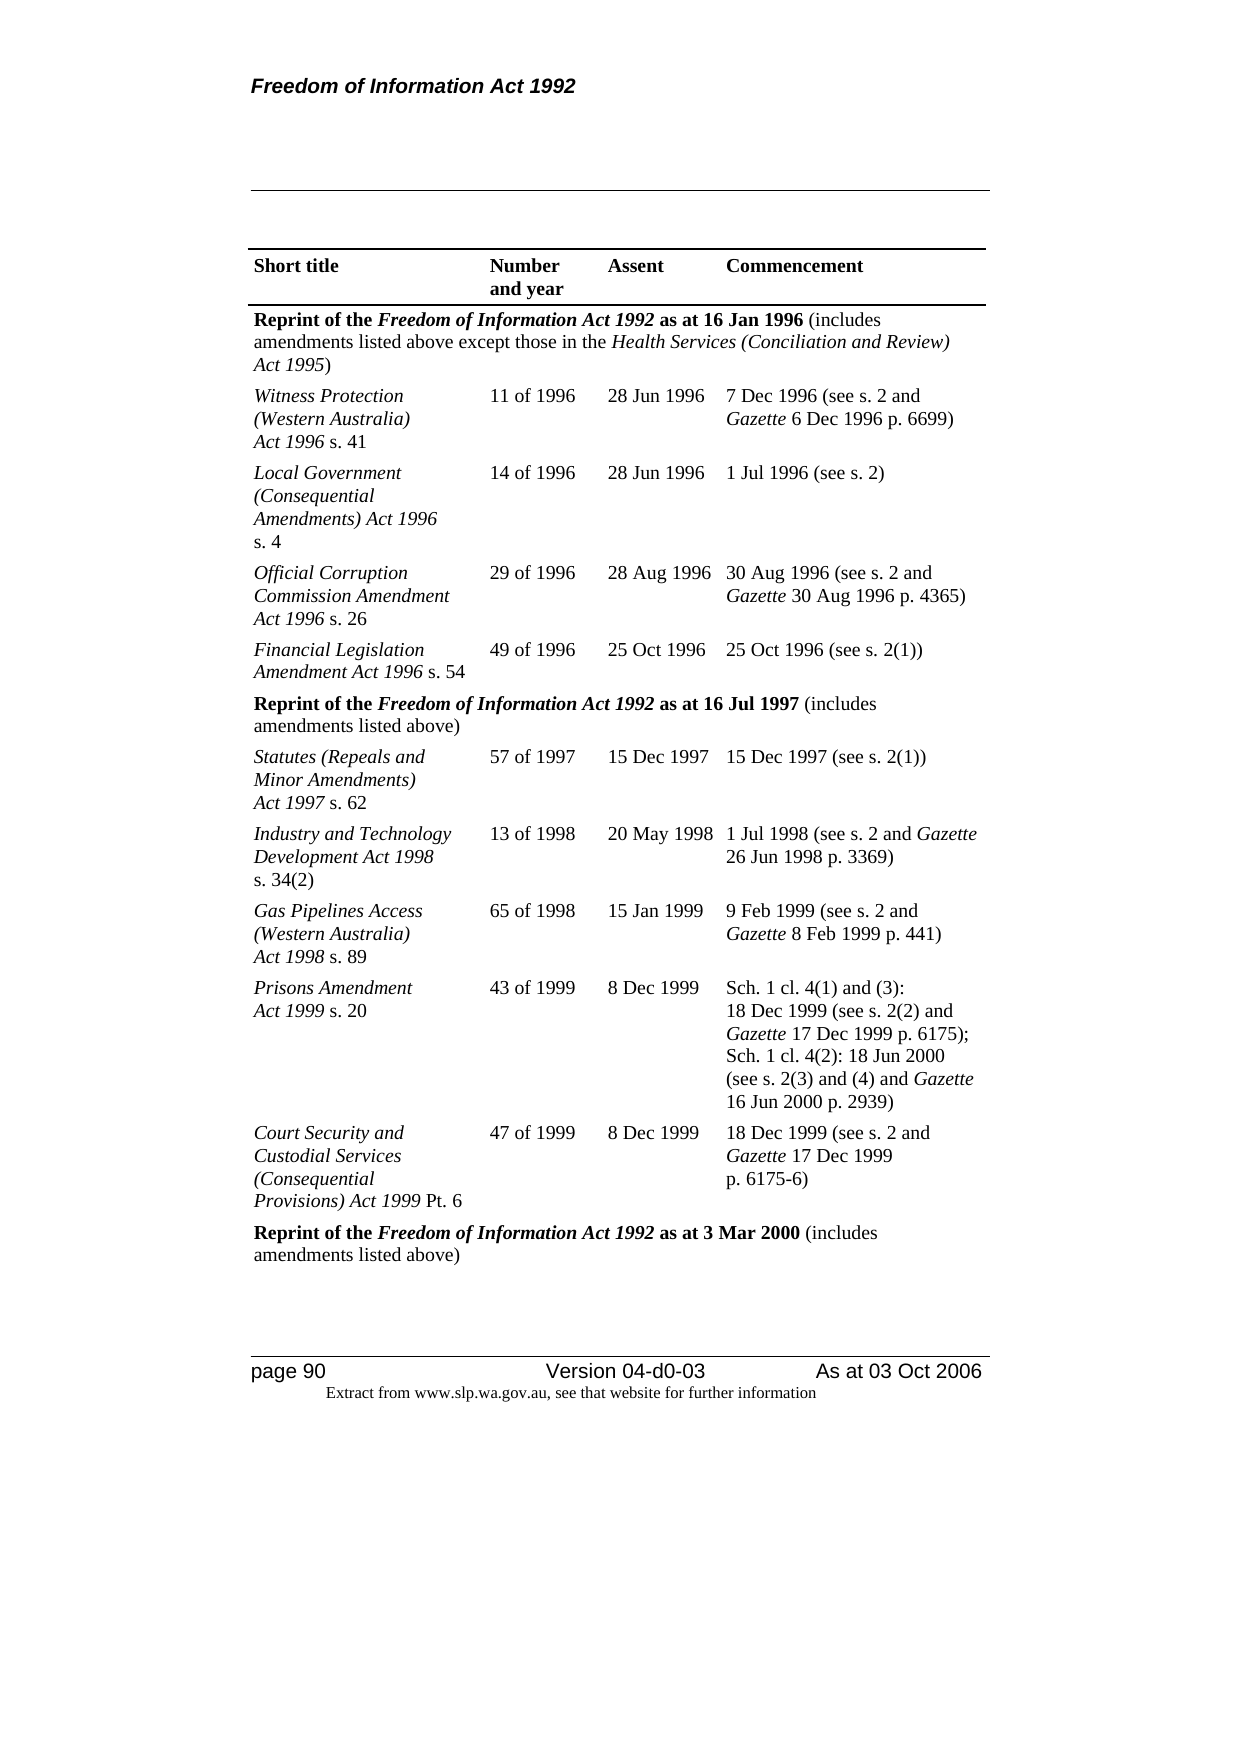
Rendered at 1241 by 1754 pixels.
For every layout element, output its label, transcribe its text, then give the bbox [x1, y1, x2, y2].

table_cell Court Security and Custodial Services (Consequential Provisions) Act 1999 Pt. 6 [248, 1117, 484, 1216]
table_cell Witness Protection (Western Australia) Act 1996 s. 41 [248, 380, 484, 457]
table_cell Official Corruption Commission Amendment Act 1996 s. 26 [248, 557, 484, 633]
table_cell 18 Dec 1999 (see s. 2 and Gazette 17 Dec 1999 p. 6175-6) [720, 1117, 986, 1216]
table_cell 7 Dec 1996 (see s. 2 and Gazette 6 Dec 1996 p. 6699) [720, 380, 986, 457]
table_cell 43 of 1999 [484, 972, 602, 1117]
table_cell 15 Jan 1999 [602, 895, 720, 972]
table_cell 25 Oct 1996 (see s. 2(1)) [720, 634, 986, 687]
table_cell 1 Jul 1998 (see s. 2 and Gazette 26 Jun 1998 p. 3369) [720, 818, 986, 895]
table_cell 14 of 1996 [484, 457, 602, 557]
table_cell 8 Dec 1999 [602, 972, 720, 1117]
table_cell 25 Oct 1996 [602, 634, 720, 687]
table_cell 47 of 1999 [484, 1117, 602, 1216]
table_cell 13 of 1998 [484, 818, 602, 895]
table_cell 28 Jun 1996 [602, 457, 720, 557]
table_header Short title [248, 250, 484, 303]
table_cell 49 of 1996 [484, 634, 602, 687]
table_cell Reprint of the Freedom of Information Act 1992 as at 3 Mar 2000 (includes amendments listed above) [248, 1216, 986, 1270]
table_cell 1 Jul 1996 (see s. 2) [720, 457, 986, 557]
table_cell 11 of 1996 [484, 380, 602, 457]
table_cell Reprint of the Freedom of Information Act 1992 as at 16 Jan 1996 (includes amendments listed above except those in the Health Services (Conciliation and Review) Act 1995) [248, 306, 986, 380]
table_cell Local Government (Consequential Amendments) Act 1996 s. 4 [248, 457, 484, 557]
table_cell 28 Aug 1996 [602, 557, 720, 633]
table_cell 15 Dec 1997 [602, 741, 720, 818]
table_cell Gas Pipelines Access (Western Australia) Act 1998 s. 89 [248, 895, 484, 972]
table_header Assent [602, 250, 720, 303]
table_cell Financial Legislation Amendment Act 1996 s. 54 [248, 634, 484, 687]
table_cell 57 of 1997 [484, 741, 602, 818]
table_cell Reprint of the Freedom of Information Act 1992 as at 16 Jul 1997 (includes amendments listed above) [248, 688, 986, 741]
table_cell 8 Dec 1999 [602, 1117, 720, 1216]
table_cell 30 Aug 1996 (see s. 2 and Gazette 30 Aug 1996 p. 4365) [720, 557, 986, 633]
table_cell Industry and Technology Development Act 1998 s. 34(2) [248, 818, 484, 895]
table_cell 28 Jun 1996 [602, 380, 720, 457]
table_cell Prisons Amendment Act 1999 s. 20 [248, 972, 484, 1117]
table_cell 20 May 1998 [602, 818, 720, 895]
table_cell Sch. 1 cl. 4(1) and (3): 18 Dec 1999 (see s. 2(2) and Gazette 17 Dec 1999 p. 6175); Sch. 1 cl. 4(2): 18 Jun 2000 (see s. 2(3) and (4) and Gazette 16 Jun 2000 p. 2939) [720, 972, 986, 1117]
table_cell 15 Dec 1997 (see s. 2(1)) [720, 741, 986, 818]
table_cell 9 Feb 1999 (see s. 2 and Gazette 8 Feb 1999 p. 441) [720, 895, 986, 972]
table_header Commencement [720, 250, 986, 303]
table_cell 65 of 1998 [484, 895, 602, 972]
table_cell 29 of 1996 [484, 557, 602, 633]
table_header Number and year [484, 250, 602, 303]
table_cell Statutes (Repeals and Minor Amendments) Act 1997 s. 62 [248, 741, 484, 818]
